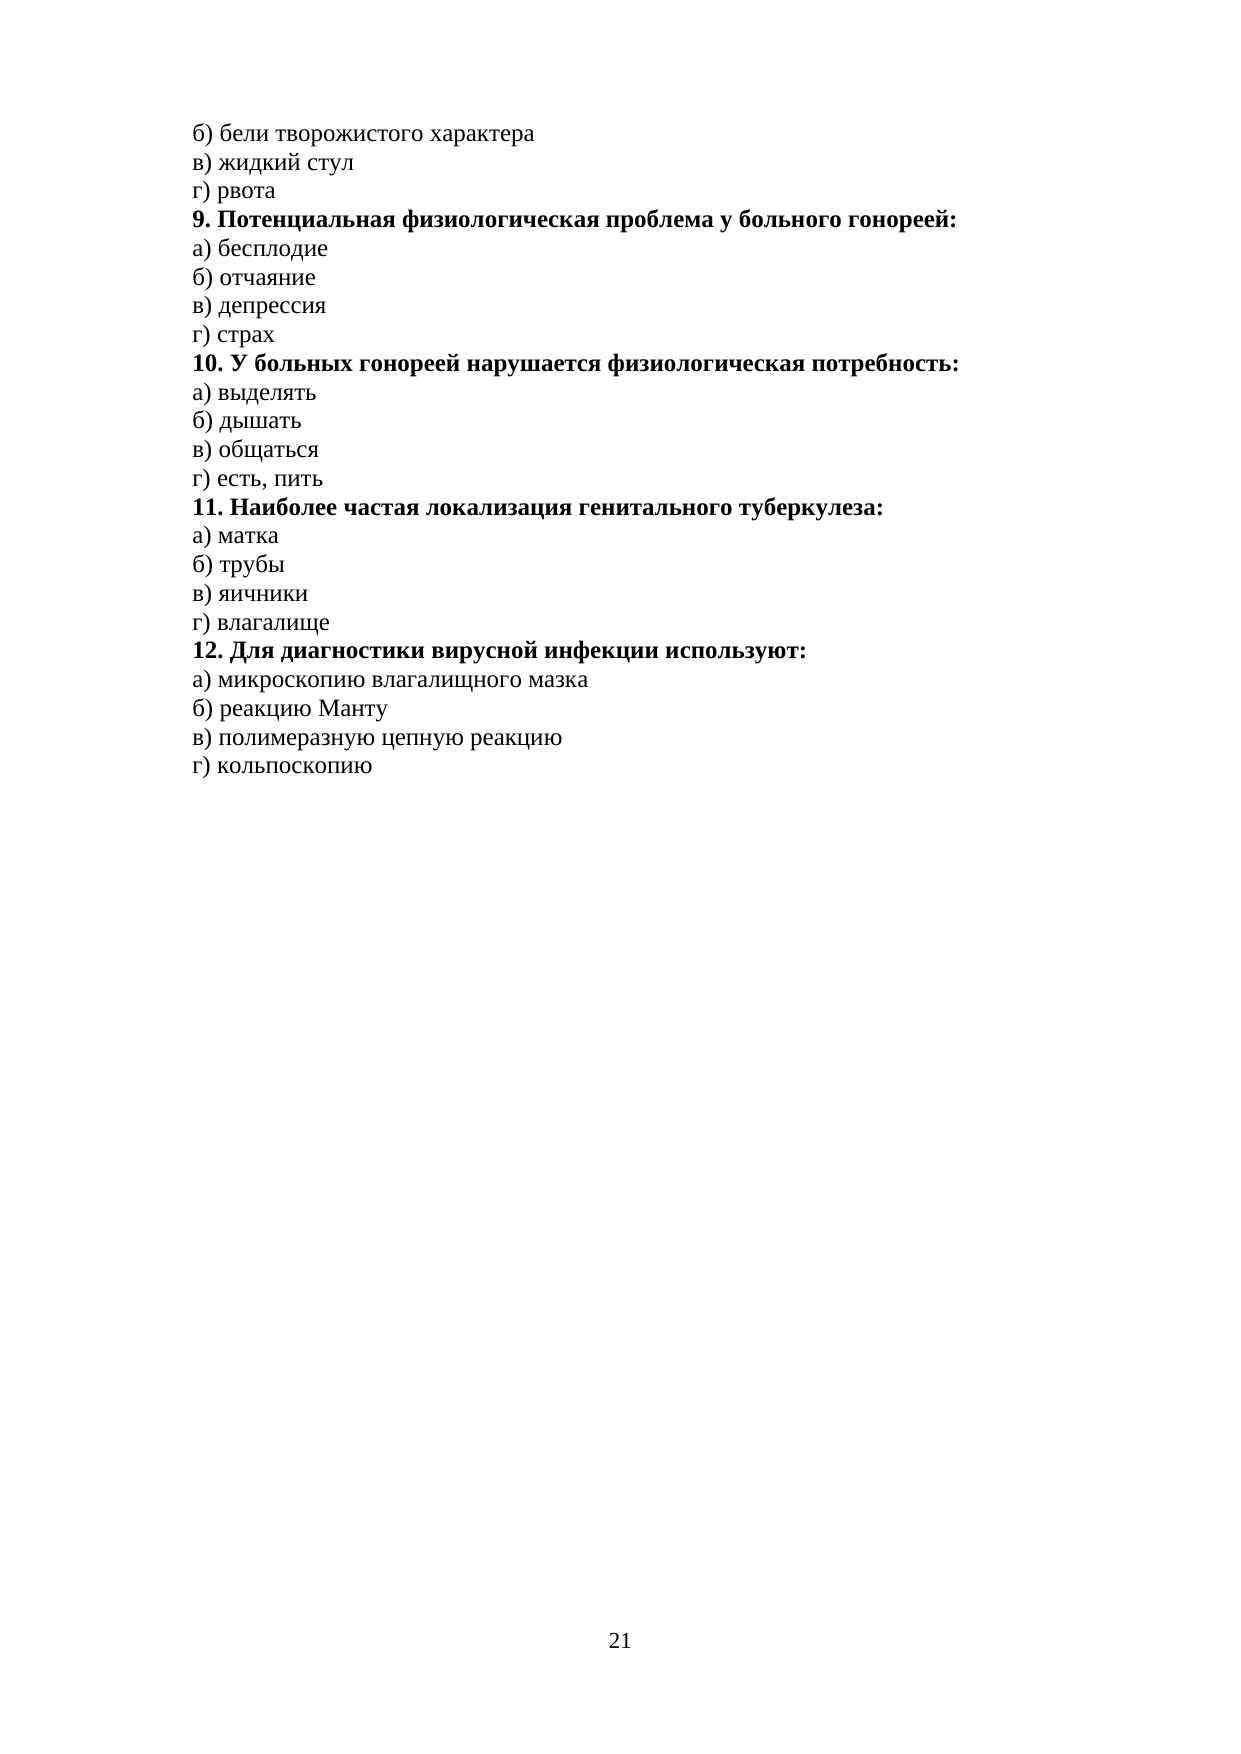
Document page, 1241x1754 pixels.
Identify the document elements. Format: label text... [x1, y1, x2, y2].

text в) яичники [118, 578, 1122, 607]
text 11. Наиболее частая локализация генитального туберкулеза: [118, 492, 1122, 521]
text б) дышать [118, 406, 1122, 434]
text в) полимеразную цепную реакцию [118, 722, 1122, 751]
text г) рвота [118, 176, 1122, 204]
text в) жидкий стул [118, 147, 1122, 176]
text г) есть, пить [118, 463, 1122, 492]
text б) реакцию Манту [118, 693, 1122, 722]
text б) отчаяние [118, 262, 1122, 291]
text а) бесплодие [118, 233, 1122, 262]
text 12. Для диагностики вирусной инфекции используют: [118, 636, 1122, 664]
text г) страх [118, 319, 1122, 348]
text в) общаться [118, 434, 1122, 463]
text г) кольпоскопию [118, 751, 1122, 779]
text 9. Потенциальная физиологическая проблема у больного гонореей: [118, 204, 1122, 233]
text г) влагалище [118, 607, 1122, 636]
text а) выделять [118, 377, 1122, 406]
text а) микроскопию влагалищного мазка [118, 664, 1122, 693]
text б) трубы [118, 549, 1122, 578]
text б) бели творожистого характера [118, 118, 1122, 147]
text 10. У больных гонореей нарушается физиологическая потребность: [118, 348, 1122, 377]
text в) депрессия [118, 291, 1122, 319]
text а) матка [118, 521, 1122, 549]
